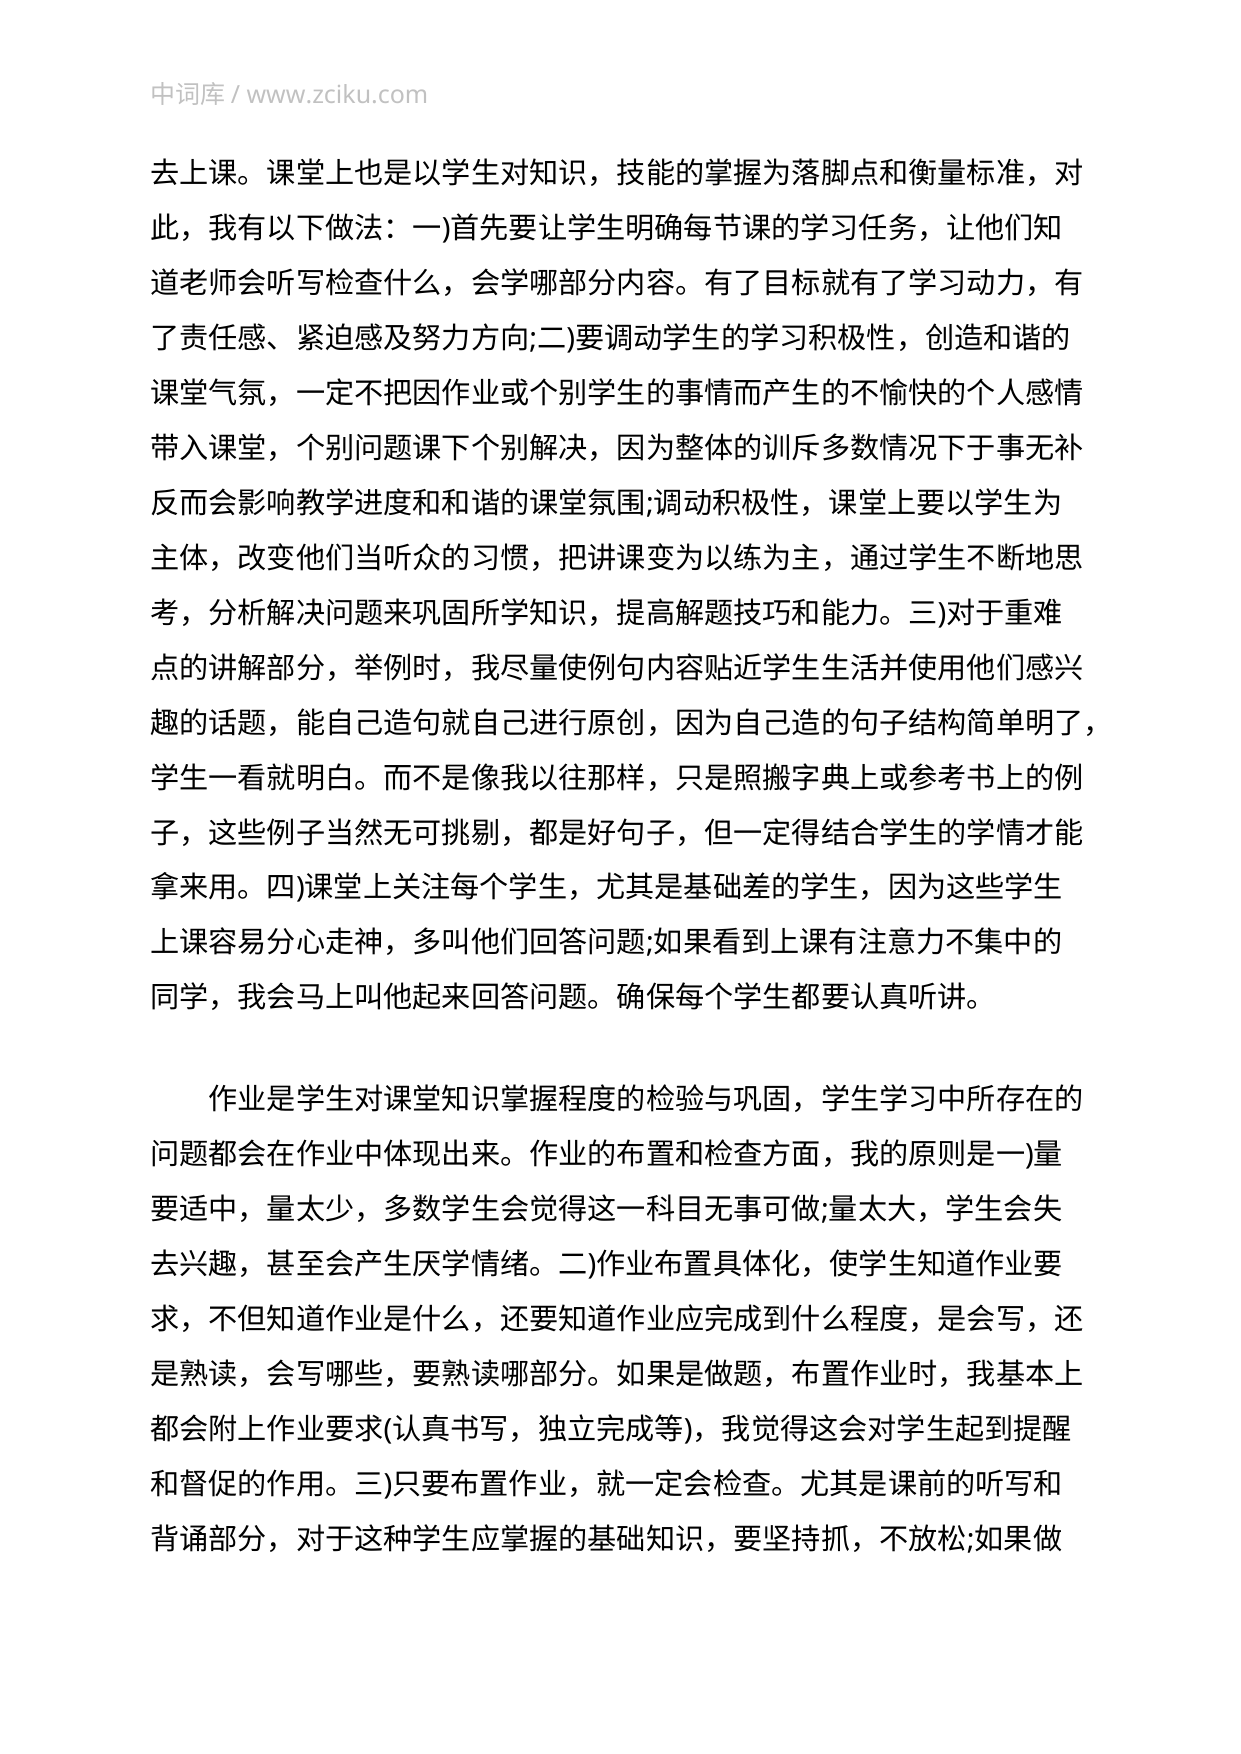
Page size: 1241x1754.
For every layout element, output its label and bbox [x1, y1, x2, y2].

text [150, 150, 1090, 1016]
text [150, 1076, 1090, 1558]
